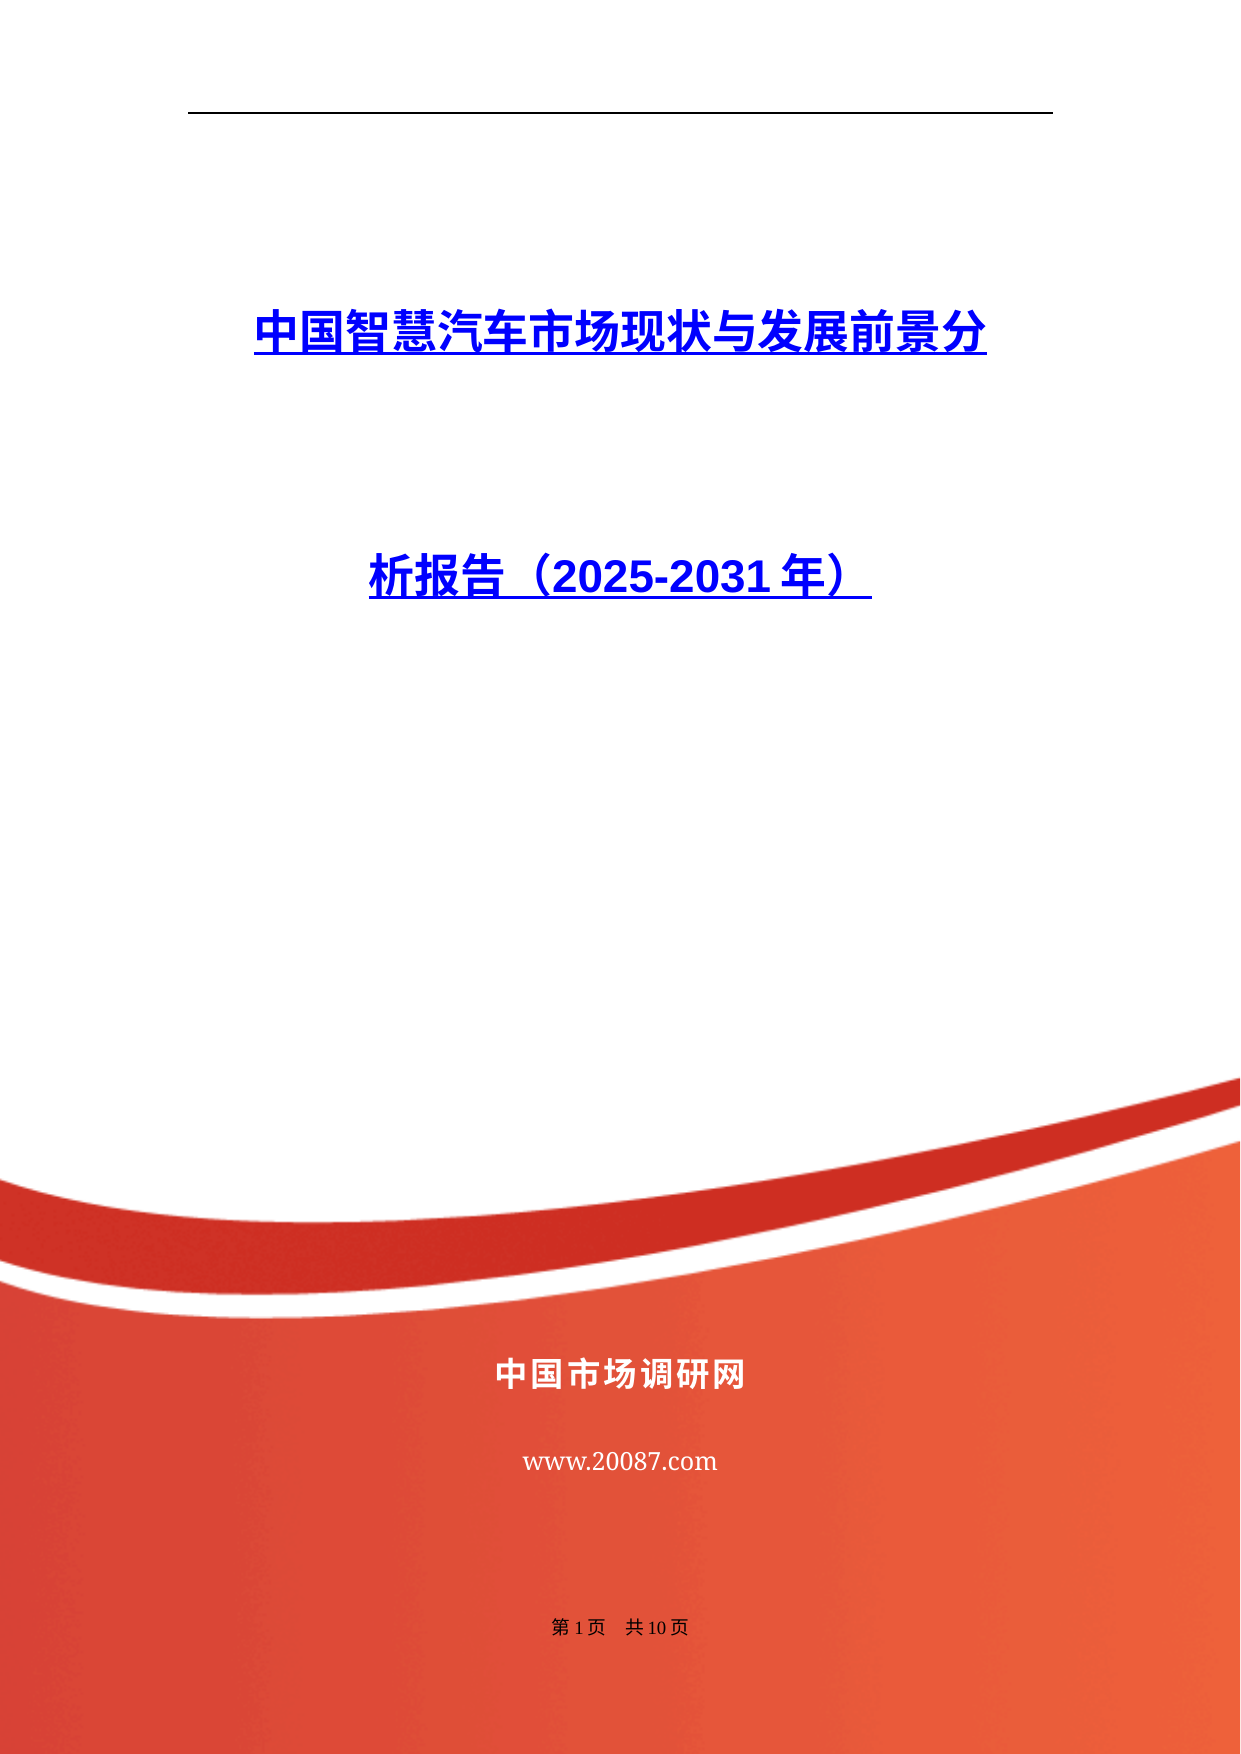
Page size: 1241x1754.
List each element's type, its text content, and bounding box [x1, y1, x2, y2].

table_header 中国智慧汽车市场现状与发展前景分析报告（2025-2031年） [188, 207, 1053, 773]
subtitle 中国市场调研网 [187, 1339, 1053, 1404]
text www.20087.com [187, 1428, 1053, 1493]
picture [0, 1006, 1241, 1754]
